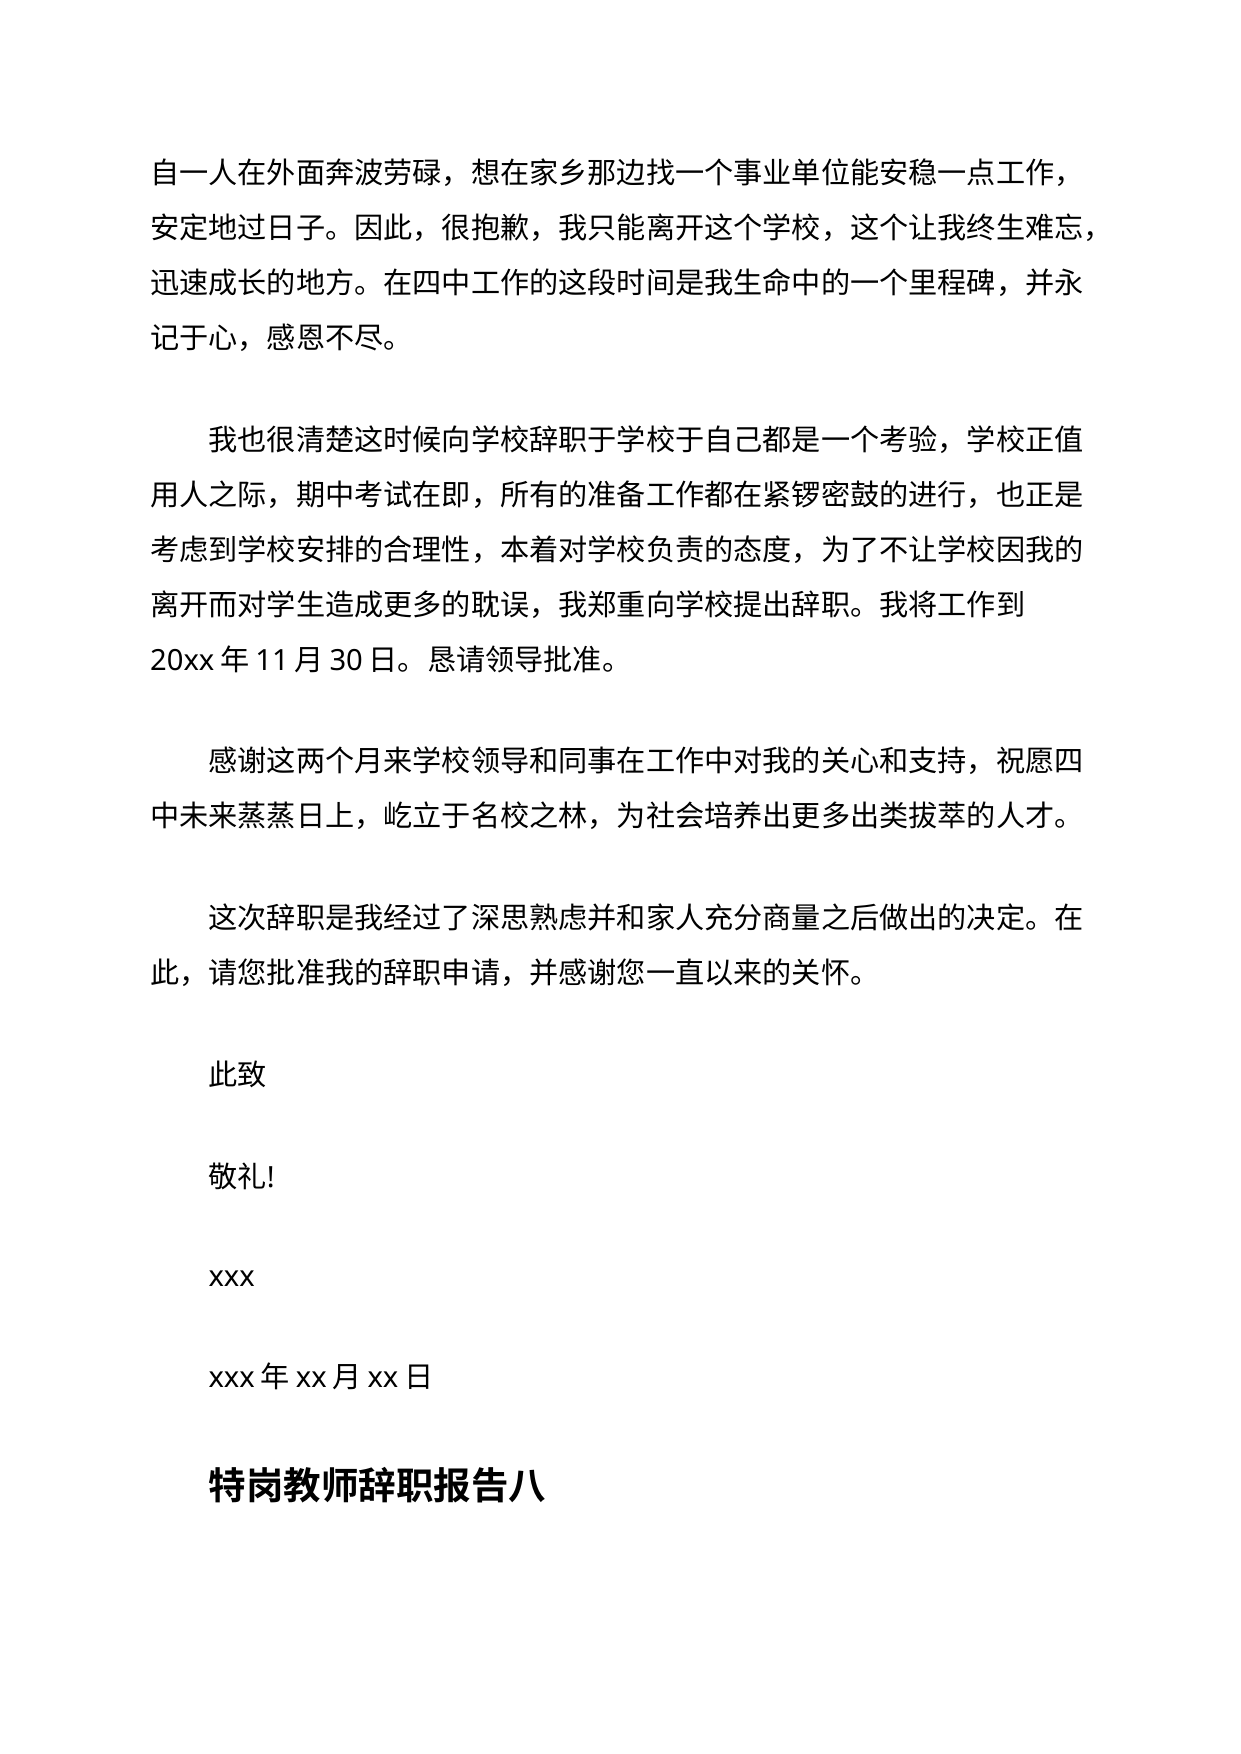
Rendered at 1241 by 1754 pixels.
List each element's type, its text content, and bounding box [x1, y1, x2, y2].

text 感谢这两个月来学校领导和同事在工作中对我的关心和支持，祝愿四中未来蒸蒸日上，屹立于名校之林，为社会培养出更多出类拔萃的人才。 [150, 738, 1090, 835]
text xxx [150, 1255, 1090, 1295]
text xxx年xx月xx日 [150, 1353, 1090, 1396]
text 此致 [150, 1051, 1090, 1094]
text 敬礼! [150, 1153, 1090, 1196]
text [150, 150, 1090, 357]
text 特岗教师辞职报告八 [150, 1456, 1090, 1510]
text 这次辞职是我经过了深思熟虑并和家人充分商量之后做出的决定。在此，请您批准我的辞职申请，并感谢您一直以来的关怀。 [150, 895, 1090, 992]
text 我也很清楚这时候向学校辞职于学校于自己都是一个考验，学校正值用人之际，期中考试在即，所有的准备工作都在紧锣密鼓的进行，也正是考虑到学校安排的合理性，本着对学校负责的态度，为了不让学校因我的离开而对学生造成更多的耽误，我郑重向学校提出辞职。我将工作到20xx年11月30日。恳请领导批准。 [150, 416, 1090, 678]
